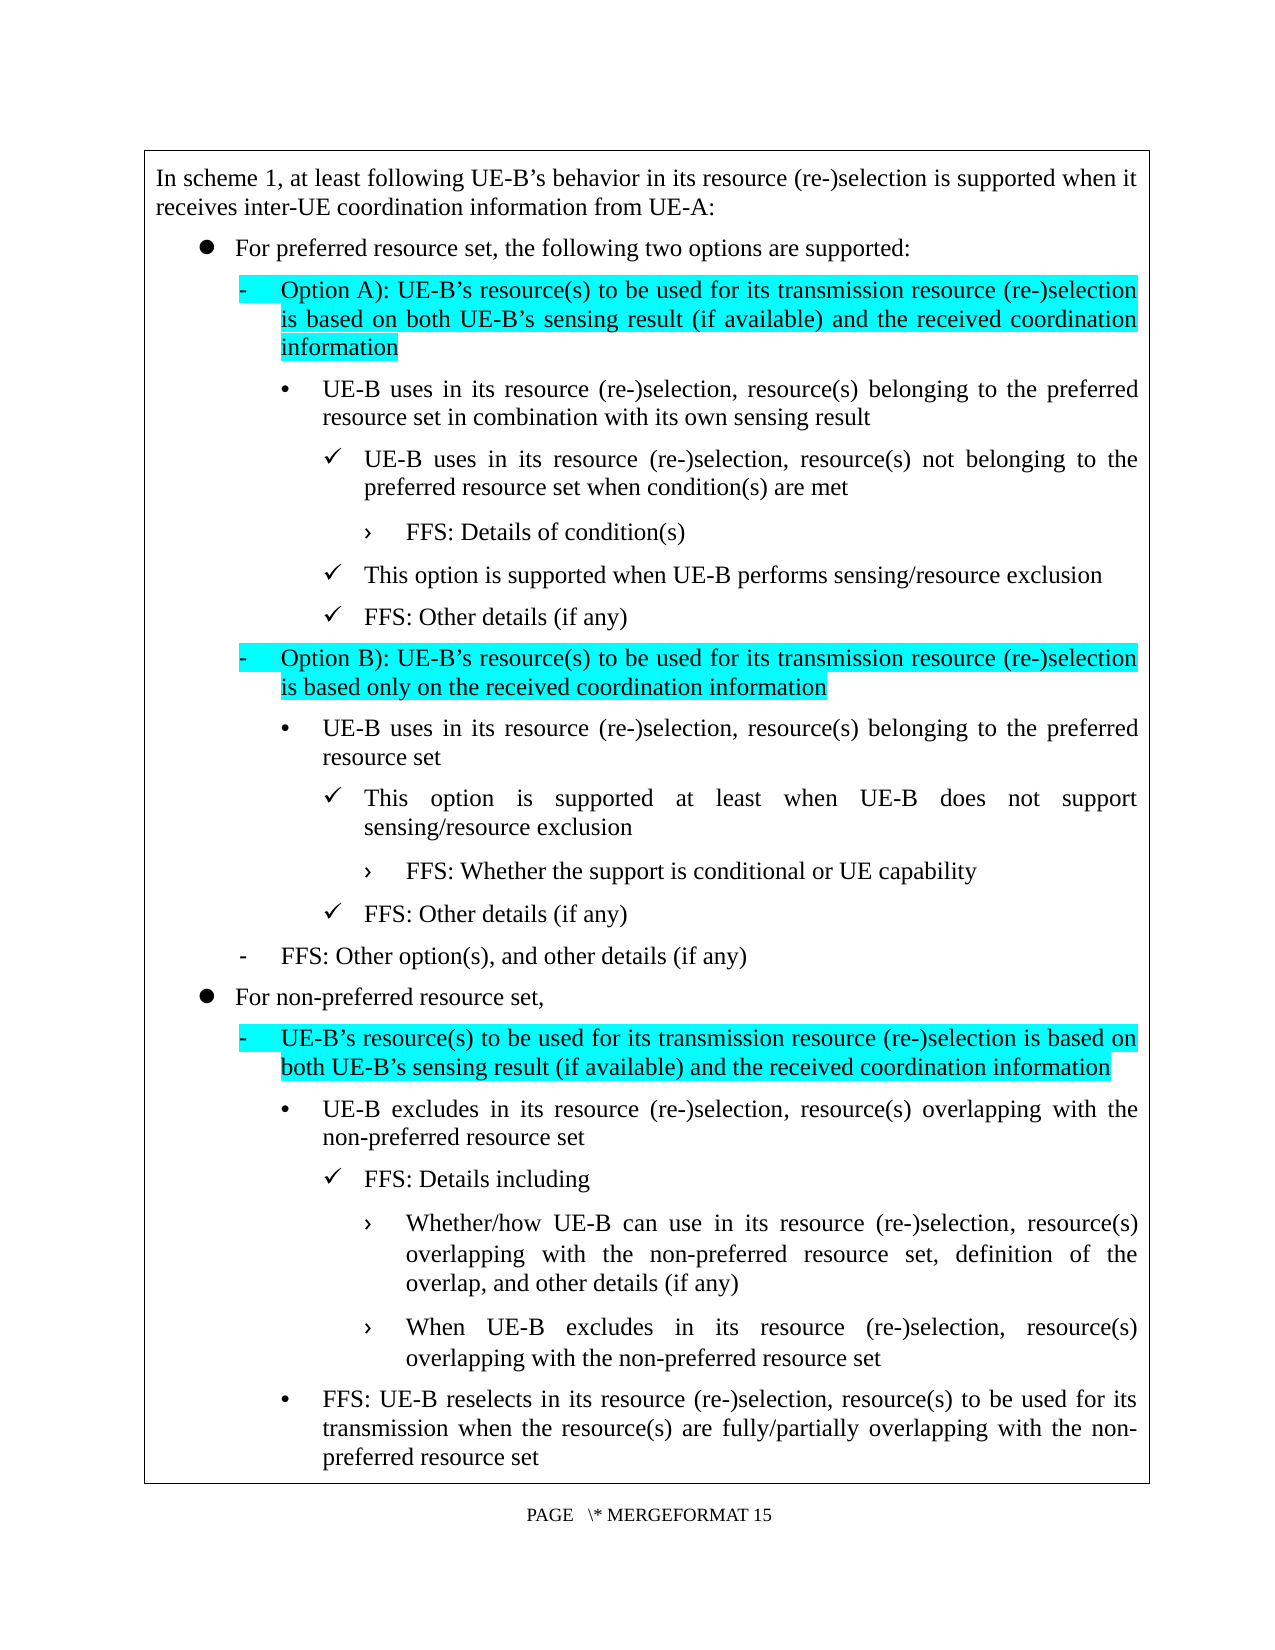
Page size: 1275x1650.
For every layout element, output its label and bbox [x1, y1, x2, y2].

table_header [145, 151, 1149, 1483]
